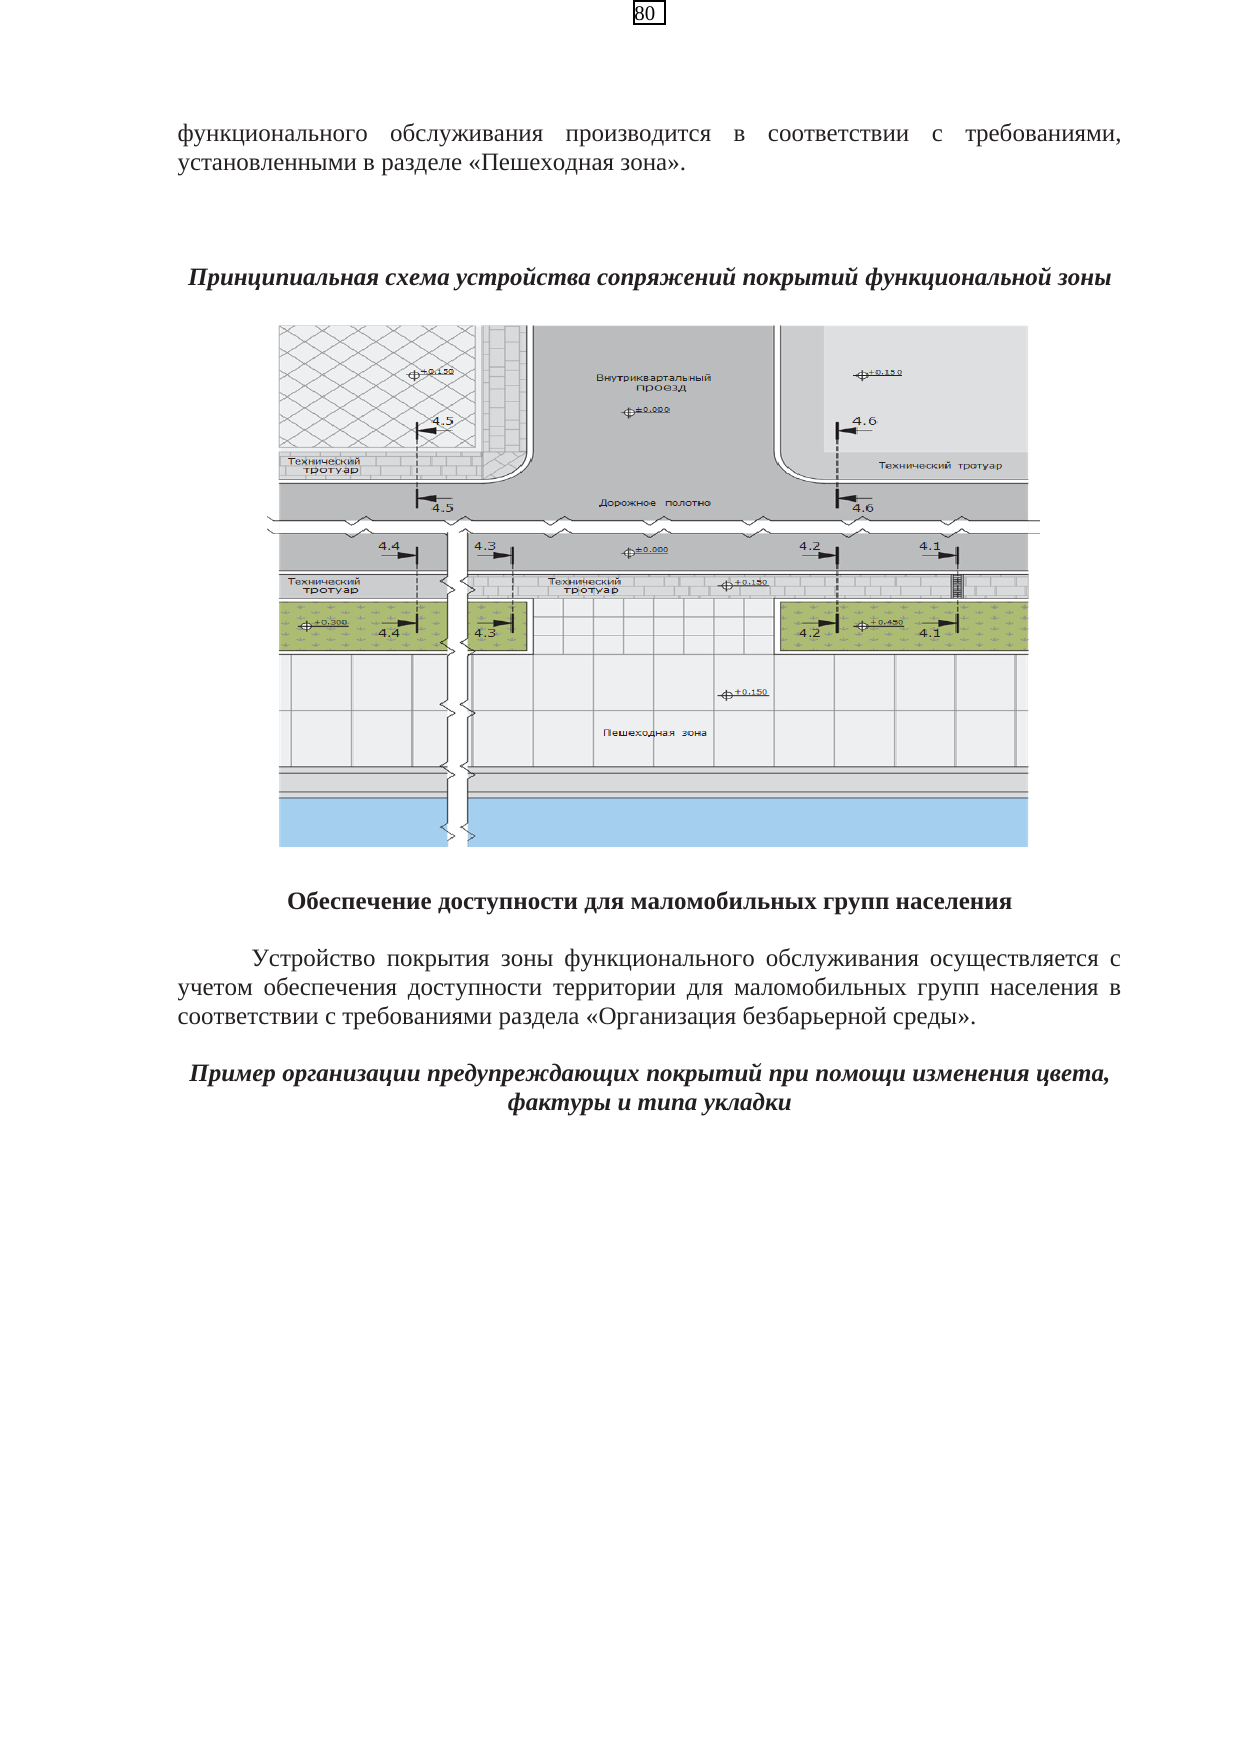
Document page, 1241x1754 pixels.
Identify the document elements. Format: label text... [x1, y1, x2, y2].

list Пример организации предупреждающих покрытий при помощи изменения цвета, фактуры и типа укладки [177, 1058, 1122, 1116]
picture [245, 319, 1055, 857]
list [177, 118, 1122, 176]
list Обеспечение доступности для маломобильных групп населения [177, 886, 1122, 915]
list Устройство покрытия зоны функционального обслуживания осуществляется с учетом обеспечения доступности территории для маломобильных групп населения в соответствии с требованиями раздела «Организация безбарьерной среды». [177, 943, 1122, 1030]
list Принципиальная схема устройства сопряжений покрытий функциональной зоны [177, 262, 1122, 291]
